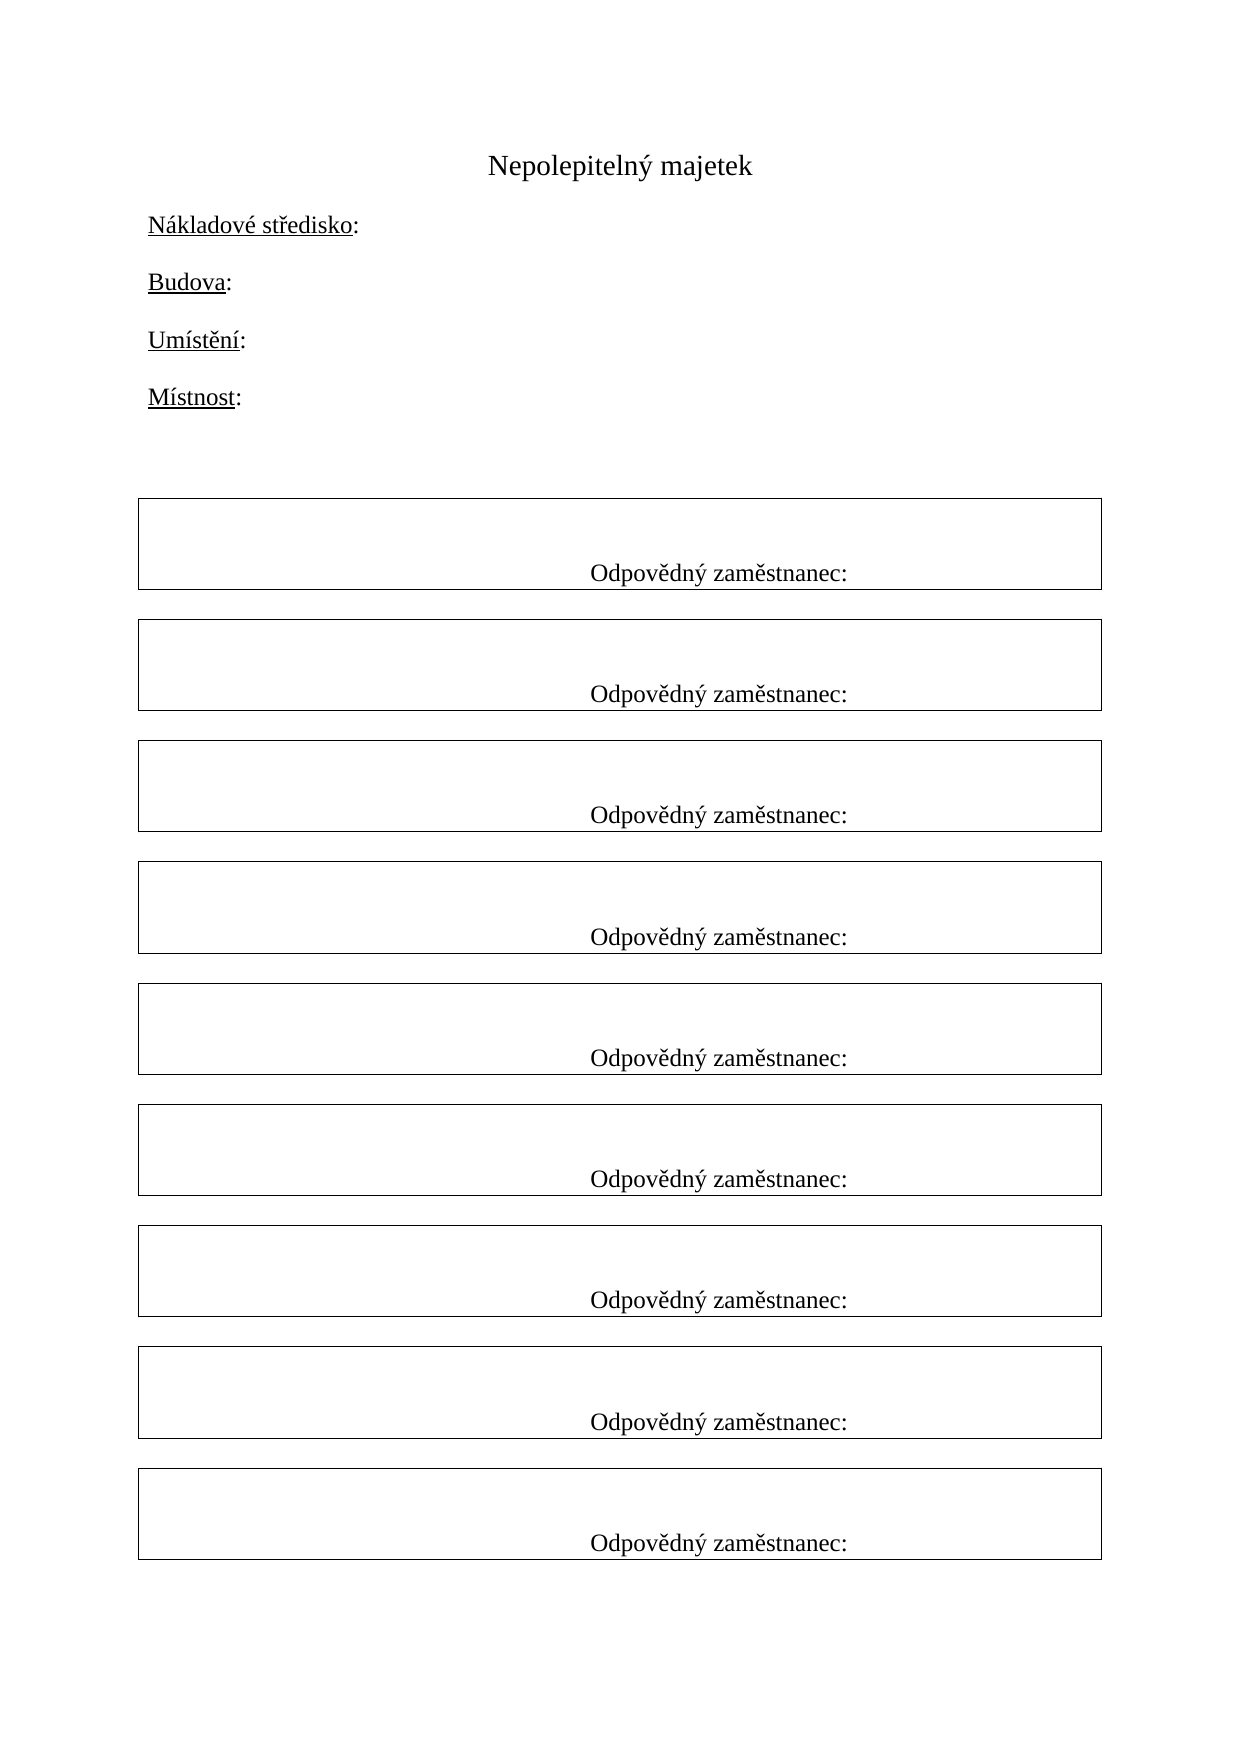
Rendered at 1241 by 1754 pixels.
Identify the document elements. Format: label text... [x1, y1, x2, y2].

text Odpovědný zaměstnanec: [139, 676, 1101, 710]
text Odpovědný zaměstnanec: [139, 1282, 1101, 1316]
text Odpovědný zaměstnanec: [139, 1161, 1101, 1195]
text Odpovědný zaměstnanec: [139, 1404, 1101, 1438]
text Odpovědný zaměstnanec: [139, 919, 1101, 953]
text Odpovědný zaměstnanec: [139, 555, 1101, 589]
text Odpovědný zaměstnanec: [139, 1525, 1101, 1559]
text Nákladové středisko: [148, 210, 1093, 239]
text Budova: [148, 267, 1093, 296]
text Umístění: [148, 325, 1093, 354]
text Nepolepitelný majetek [148, 148, 1093, 181]
text Místnost: [148, 382, 1093, 411]
text Odpovědný zaměstnanec: [139, 797, 1101, 831]
text Odpovědný zaměstnanec: [139, 1040, 1101, 1074]
